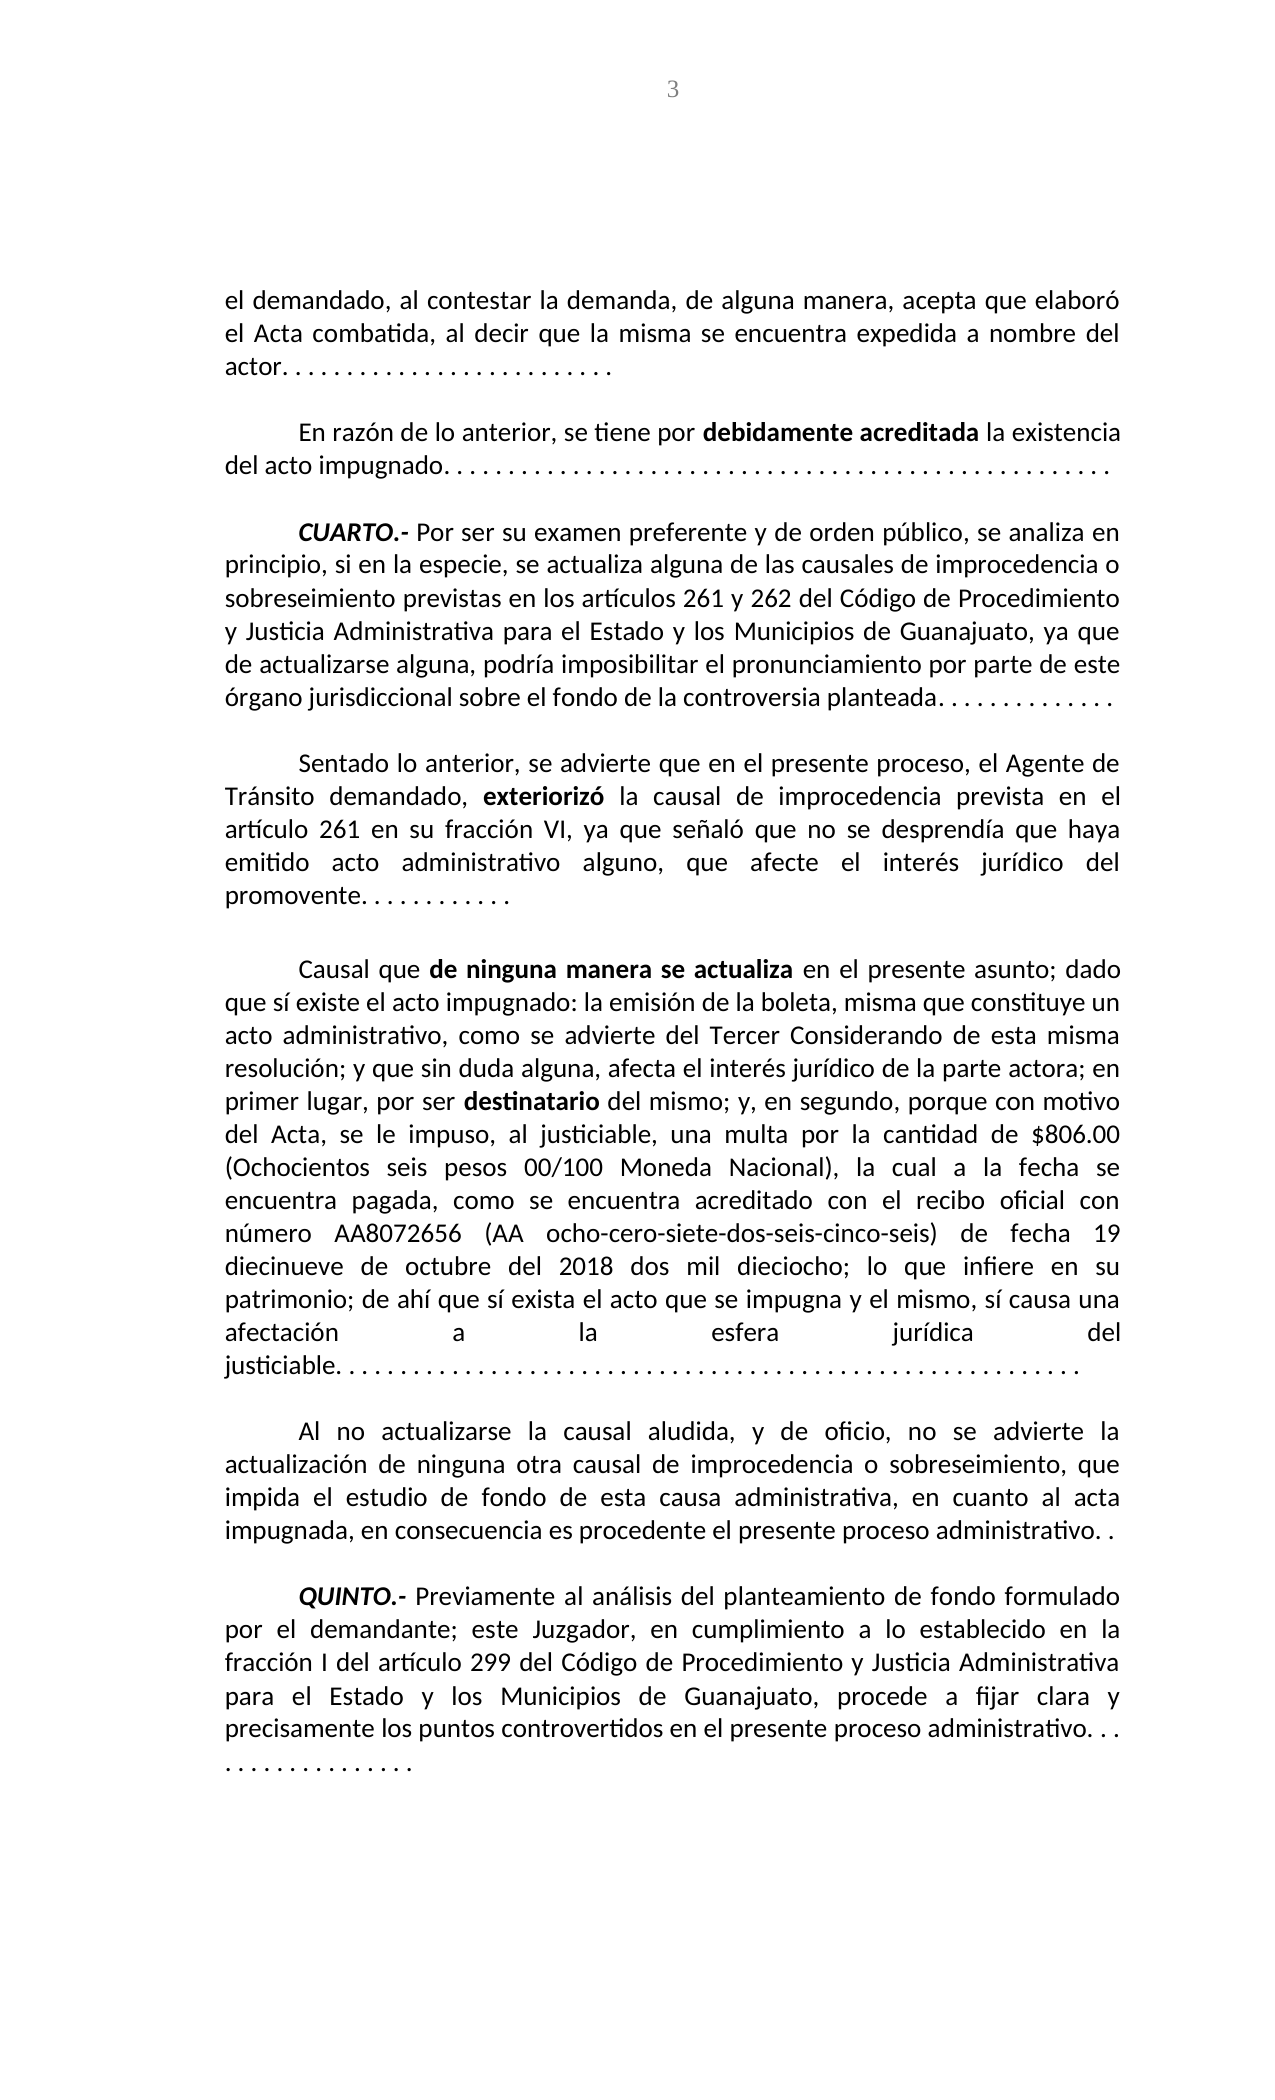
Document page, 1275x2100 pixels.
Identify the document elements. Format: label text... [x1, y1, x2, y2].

text Sentado lo anterior, se advierte que en el presente proceso, el Agente de Tránsito demandado, exteriorizó la causal de improcedencia prevista en el artículo 261 en su fracción VI, ya que señaló que no se desprendía que haya emitido acto administrativo alguno, que afecte el interés jurídico del promovente. . . . . . . . . . . . [224, 746, 1121, 911]
text QUINTO.- Previamente al análisis del planteamiento de fondo formulado por el demandante; este Juzgador, en cumplimiento a lo establecido en la fracción I del artículo 299 del Código de Procedimiento y Justicia Administrativa para el Estado y los Municipios de Guanajuato, procede a fijar clara y precisamente los puntos controvertidos en el presente proceso administrativo. . . . . . . . . . . . . . . . . . [224, 1579, 1121, 1778]
text CUARTO.- Por ser su examen preferente y de orden público, se analiza en principio, si en la especie, se actualiza alguna de las causales de improcedencia o sobreseimiento previstas en los artículos 261 y 262 del Código de Procedimiento y Justicia Administrativa para el Estado y los Municipios de Guanajuato, ya que de actualizarse alguna, podría imposibilitar el pronunciamiento por parte de este órgano jurisdiccional sobre el fondo de la controversia planteada. . . . . . . . . . . . . . [224, 515, 1121, 713]
text Al no actualizarse la causal aludida, y de oficio, no se advierte la actualización de ninguna otra causal de improcedencia o sobreseimiento, que impida el estudio de fondo de esta causa administrativa, en cuanto al acta impugnada, en consecuencia es procedente el presente proceso administrativo. . [224, 1414, 1121, 1547]
text Causal que de ninguna manera se actualiza en el presente asunto; dado que sí existe el acto impugnado: la emisión de la boleta, misma que constituye un acto administrativo, como se advierte del Tercer Considerando de esta misma resolución; y que sin duda alguna, afecta el interés jurídico de la parte actora; en primer lugar, por ser destinatario del mismo; y, en segundo, porque con motivo del Acta, se le impuso, al justiciable, una multa por la cantidad de $806.00 (Ochocientos seis pesos 00/100 Moneda Nacional), la cual a la fecha se encuentra pagada, como se encuentra acreditado con el recibo oficial con número AA8072656 (AA ocho-cero-siete-dos-seis-cinco-seis) de fecha 19 diecinueve de octubre del 2018 dos mil dieciocho; lo que infiere en su patrimonio; de ahí que sí exista el acto que se impugna y el mismo, sí causa una afectación a la esfera jurídica del justiciable. . . . . . . . . . . . . . . . . . . . . . . . . . . . . . . . . . . . . . . . . . . . . . . . . . . . . . . . . . [224, 952, 1121, 1381]
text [224, 283, 1121, 383]
text En razón de lo anterior, se tiene por debidamente acreditada la existencia del acto impugnado. . . . . . . . . . . . . . . . . . . . . . . . . . . . . . . . . . . . . . . . . . . . . . . . . . . . [224, 416, 1121, 482]
